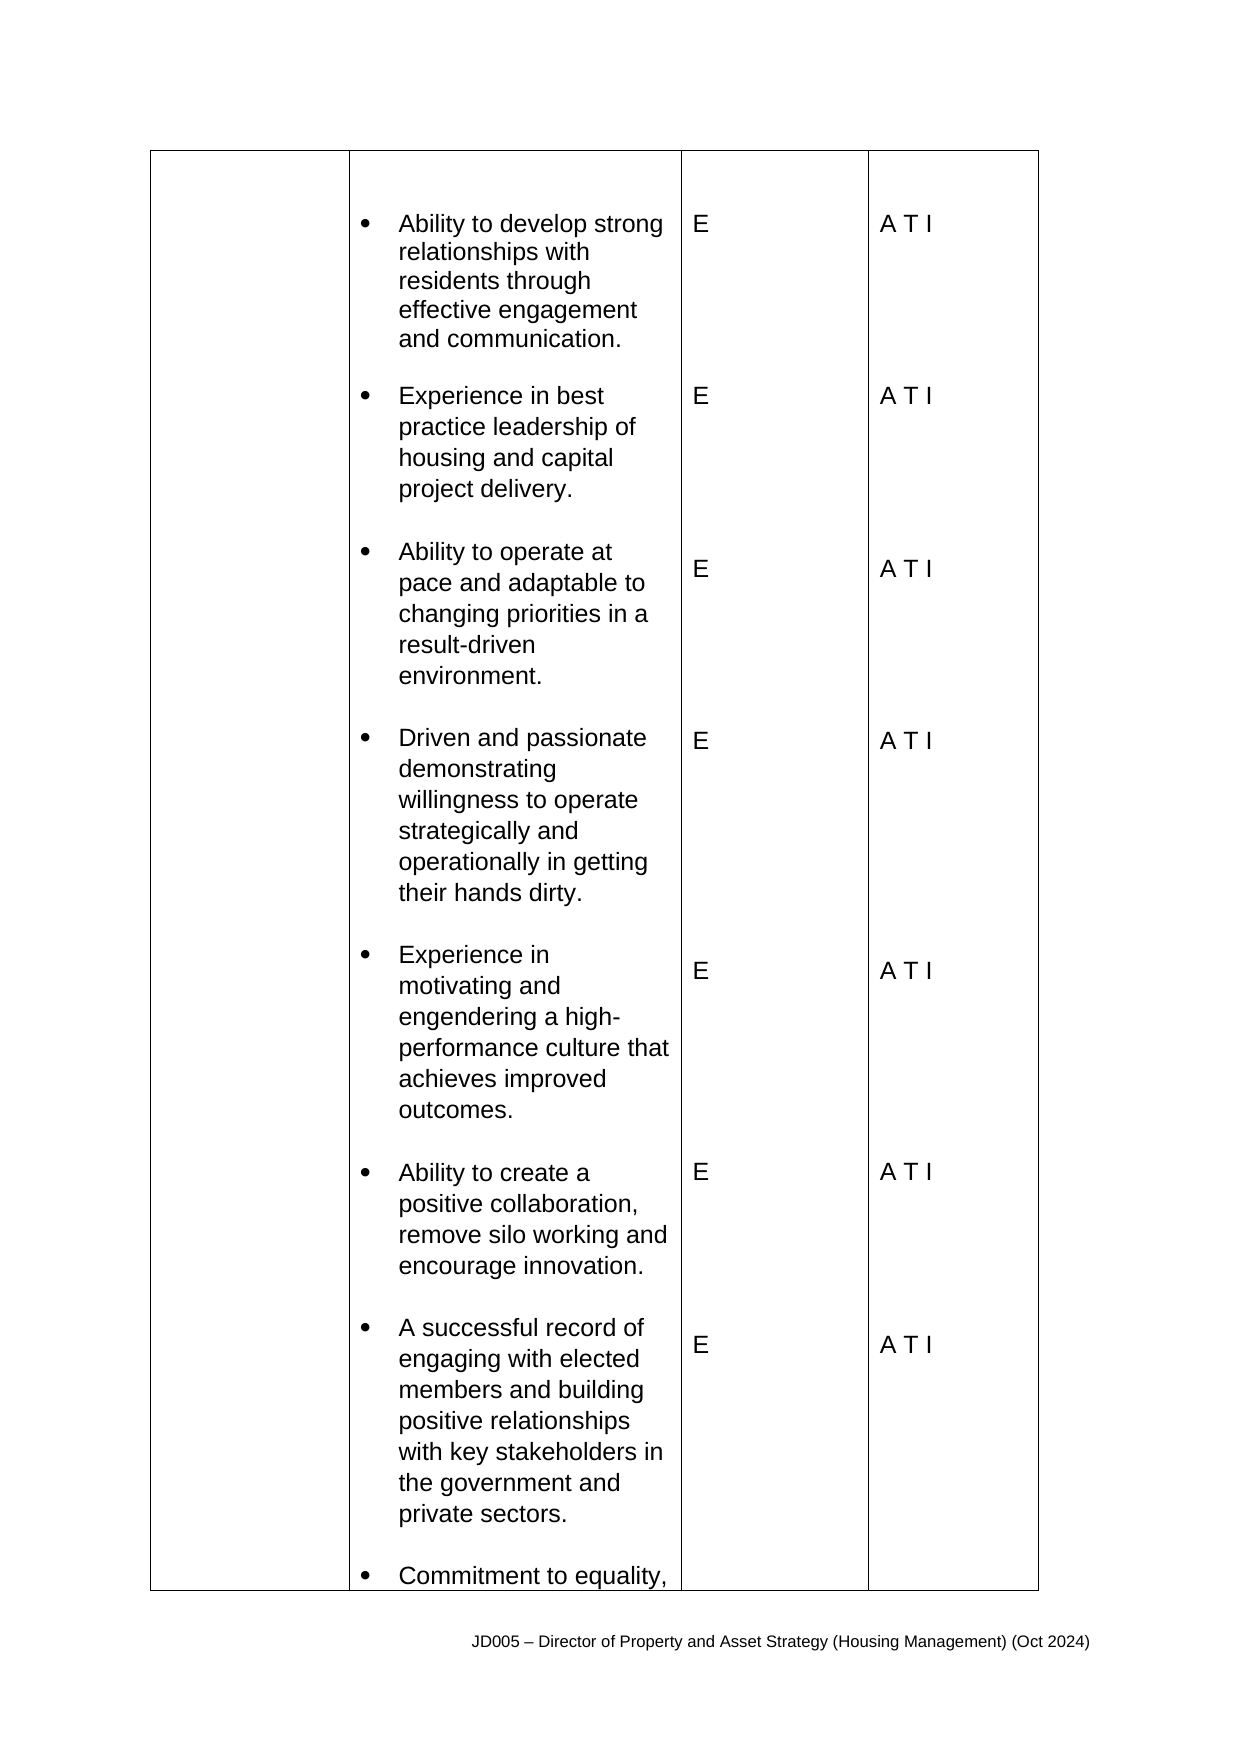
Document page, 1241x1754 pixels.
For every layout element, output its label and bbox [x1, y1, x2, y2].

table_cell [869, 151, 1038, 1590]
table_cell [682, 151, 868, 1590]
table_cell [151, 151, 349, 1590]
table_cell [350, 151, 681, 1590]
